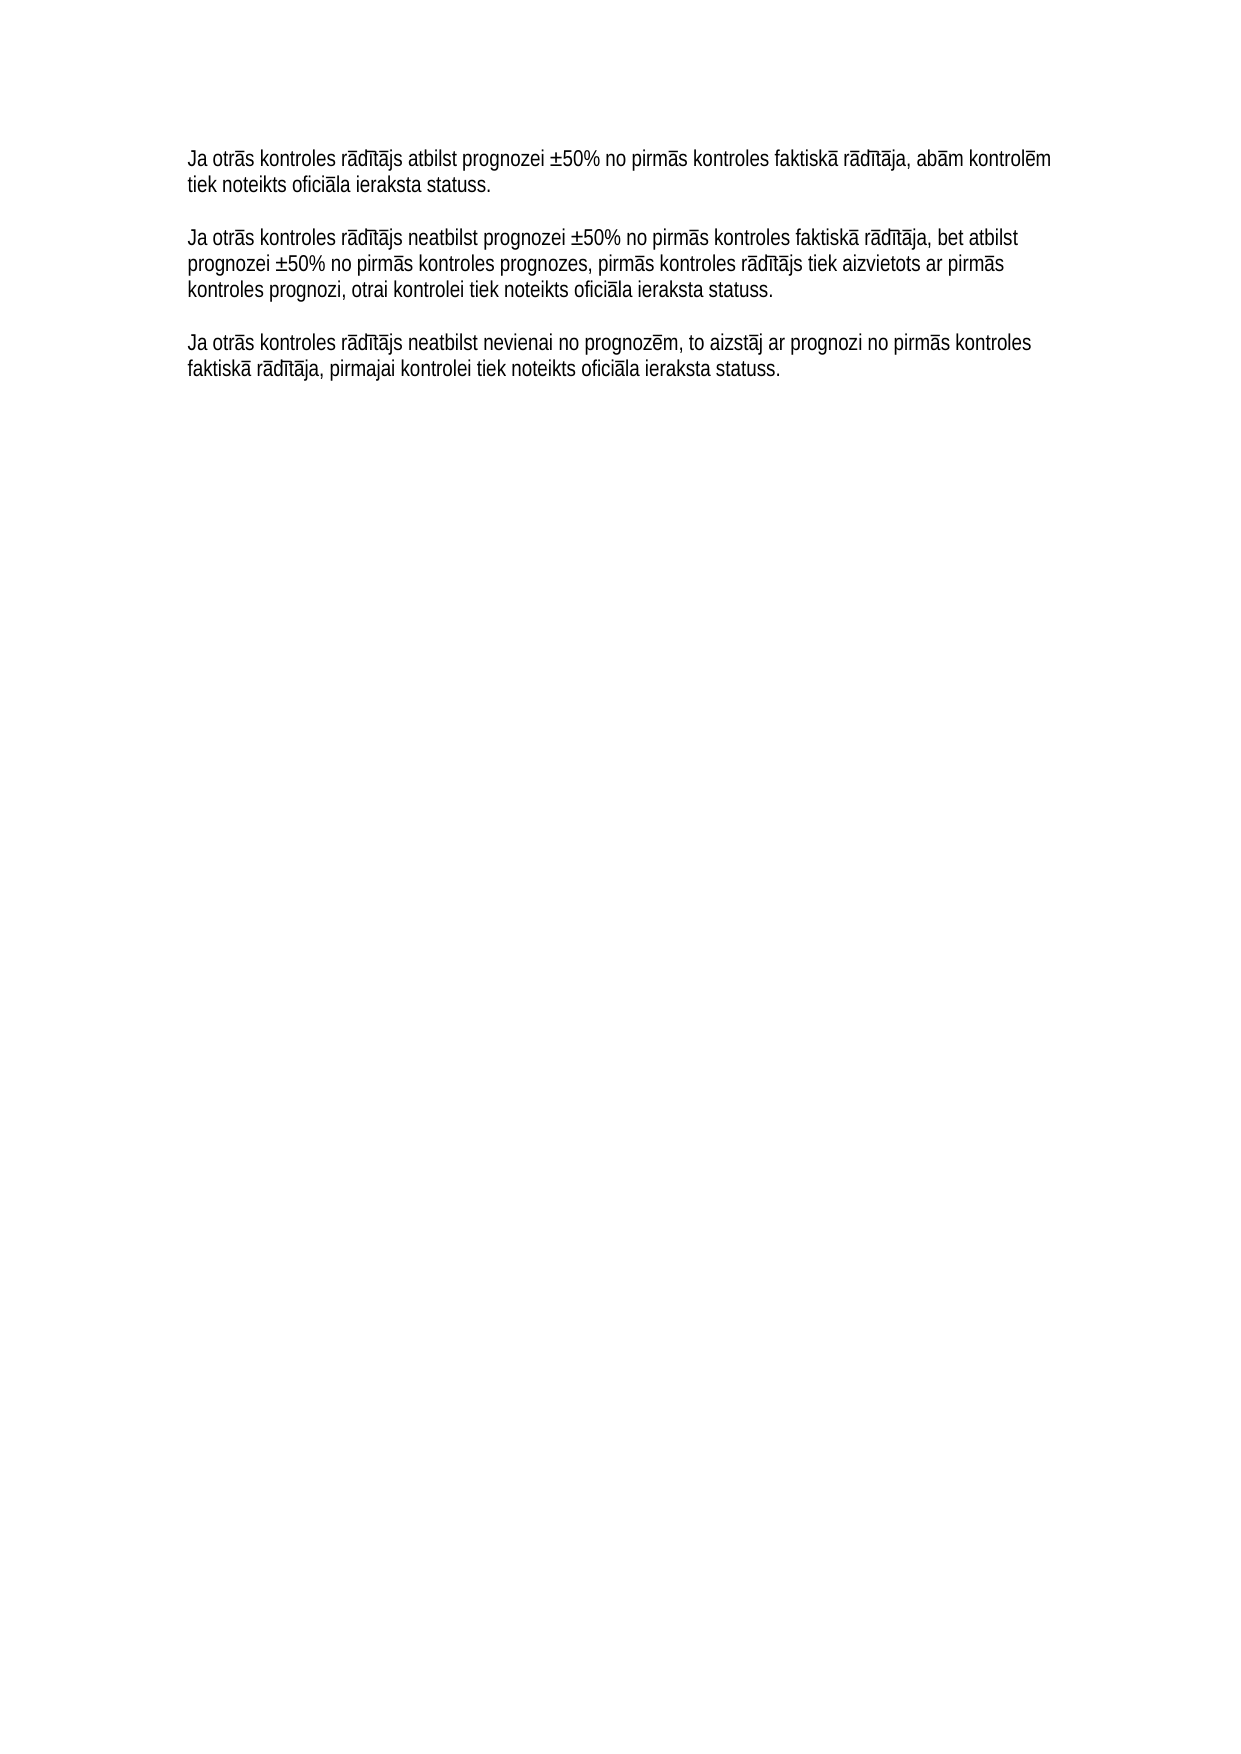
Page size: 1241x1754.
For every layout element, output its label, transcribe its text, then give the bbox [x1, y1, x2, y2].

text Ja otrās kontroles rādītājs neatbilst nevienai no prognozēm, to aizstāj ar prognozi no pirmās kontroles faktiskā rādītāja, pirmajai kontrolei tiek noteikts oficiāla ieraksta statuss. [187, 329, 1053, 382]
text Ja otrās kontroles rādītājs neatbilst prognozei ±50% no pirmās kontroles faktiskā rādītāja, bet atbilst prognozei ±50% no pirmās kontroles prognozes, pirmās kontroles rādītājs tiek aizvietots ar pirmās kontroles prognozi, otrai kontrolei tiek noteikts oficiāla ieraksta statuss. [187, 223, 1053, 303]
text Ja otrās kontroles rādītājs atbilst prognozei ±50% no pirmās kontroles faktiskā rādītāja, abām kontrolēm tiek noteikts oficiāla ieraksta statuss. [187, 144, 1053, 197]
